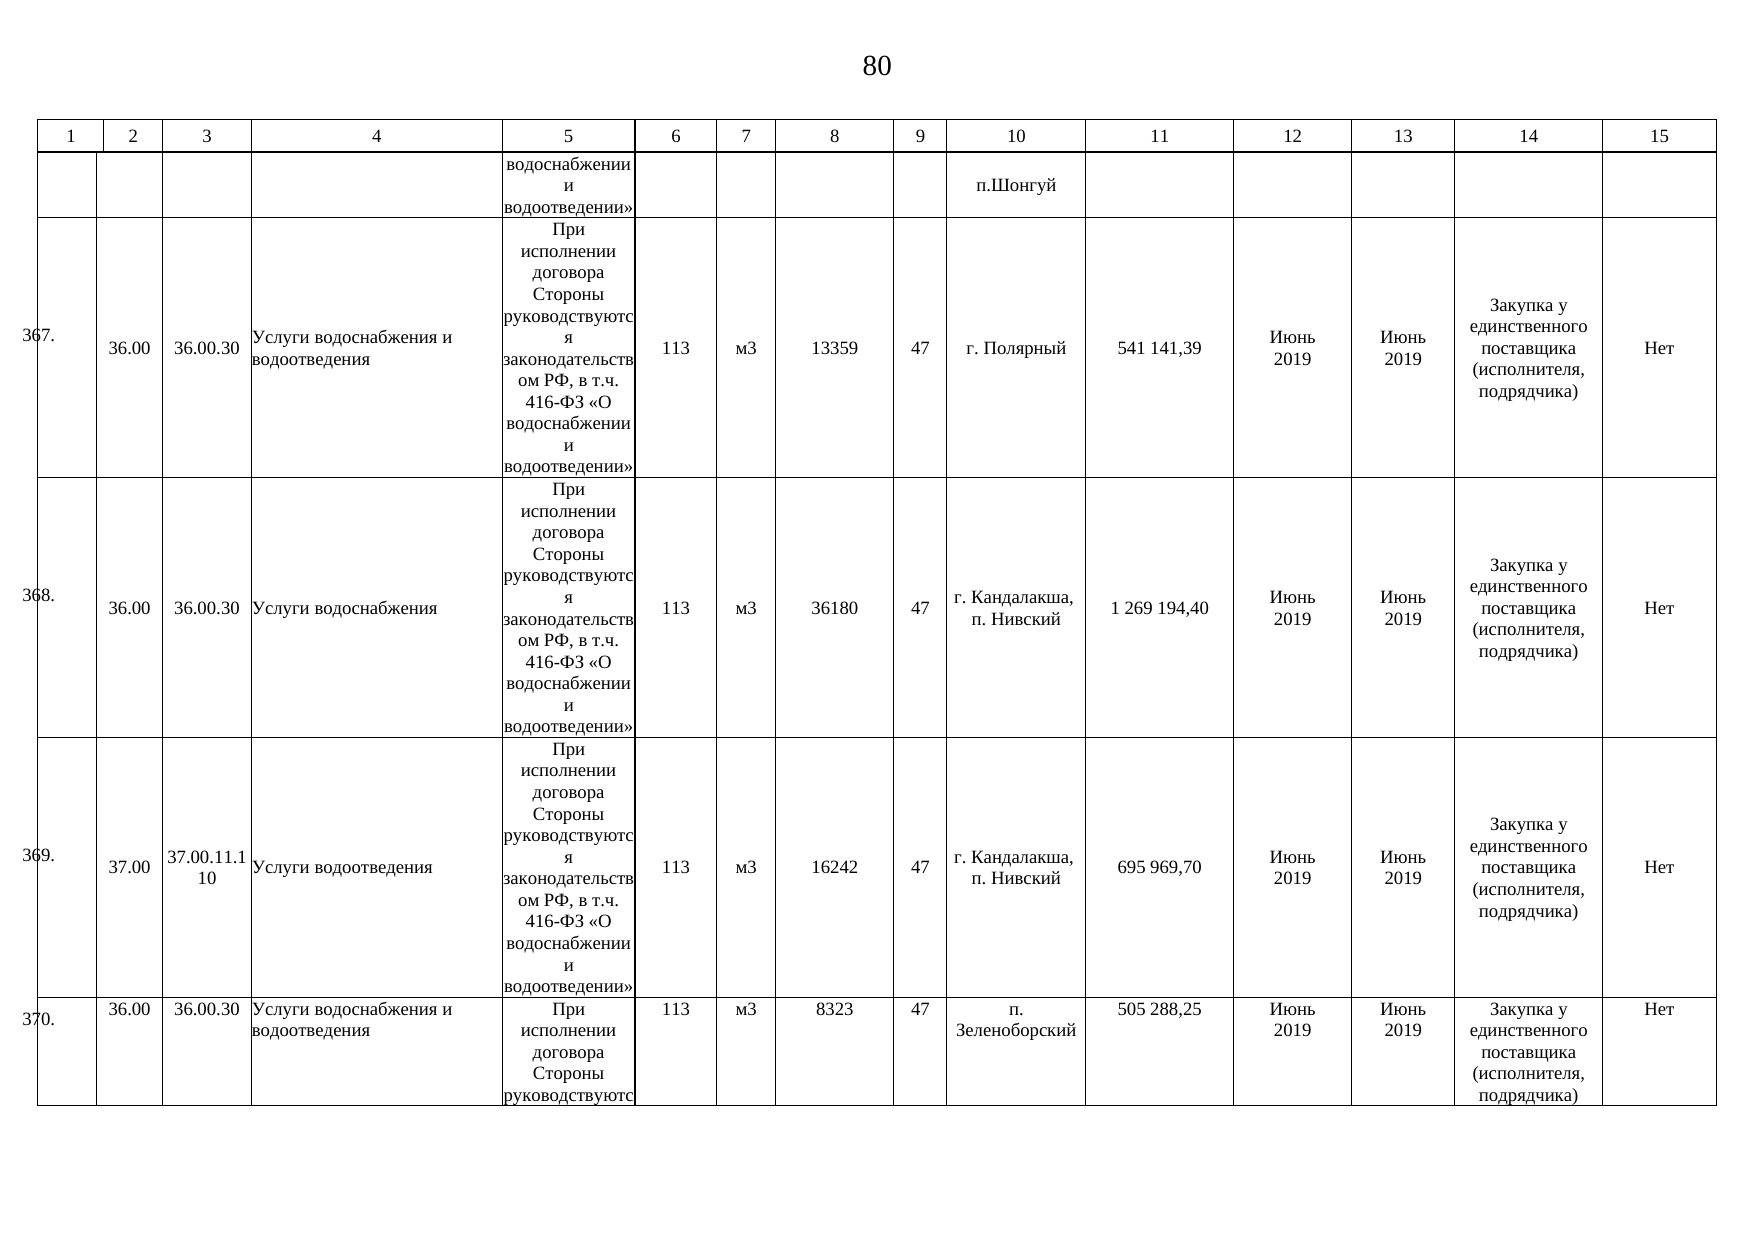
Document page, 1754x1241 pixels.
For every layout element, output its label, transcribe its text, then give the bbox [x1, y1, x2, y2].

table_header 4 [252, 120, 502, 151]
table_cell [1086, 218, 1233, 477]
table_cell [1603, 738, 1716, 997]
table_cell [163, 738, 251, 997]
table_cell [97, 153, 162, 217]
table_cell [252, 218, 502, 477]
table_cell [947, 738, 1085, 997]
table_header 7 [717, 120, 775, 151]
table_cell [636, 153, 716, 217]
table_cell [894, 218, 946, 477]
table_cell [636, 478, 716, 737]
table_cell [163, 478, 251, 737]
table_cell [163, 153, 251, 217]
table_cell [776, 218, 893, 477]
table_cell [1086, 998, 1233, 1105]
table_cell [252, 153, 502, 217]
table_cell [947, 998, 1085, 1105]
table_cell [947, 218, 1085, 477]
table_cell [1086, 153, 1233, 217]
table_header 2 [104, 120, 162, 151]
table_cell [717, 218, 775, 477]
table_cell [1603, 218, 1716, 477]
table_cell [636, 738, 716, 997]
table_header 8 [776, 120, 893, 151]
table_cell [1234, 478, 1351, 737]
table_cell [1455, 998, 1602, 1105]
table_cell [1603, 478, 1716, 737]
table_header 9 [894, 120, 946, 151]
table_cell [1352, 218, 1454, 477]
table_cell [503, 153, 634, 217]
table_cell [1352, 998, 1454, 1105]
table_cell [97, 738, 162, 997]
table_header 5 [503, 120, 634, 151]
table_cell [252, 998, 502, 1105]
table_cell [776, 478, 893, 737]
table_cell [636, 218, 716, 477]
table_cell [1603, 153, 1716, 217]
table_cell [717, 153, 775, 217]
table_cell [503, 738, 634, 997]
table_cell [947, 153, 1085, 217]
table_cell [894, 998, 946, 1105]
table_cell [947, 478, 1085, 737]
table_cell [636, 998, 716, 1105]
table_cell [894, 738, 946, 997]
table_header 1 [38, 120, 103, 151]
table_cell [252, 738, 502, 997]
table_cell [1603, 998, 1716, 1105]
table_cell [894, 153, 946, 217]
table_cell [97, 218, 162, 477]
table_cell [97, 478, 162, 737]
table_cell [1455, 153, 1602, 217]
table_header 6 [636, 120, 716, 151]
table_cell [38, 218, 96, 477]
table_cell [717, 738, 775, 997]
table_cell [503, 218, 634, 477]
table_header 10 [947, 120, 1085, 151]
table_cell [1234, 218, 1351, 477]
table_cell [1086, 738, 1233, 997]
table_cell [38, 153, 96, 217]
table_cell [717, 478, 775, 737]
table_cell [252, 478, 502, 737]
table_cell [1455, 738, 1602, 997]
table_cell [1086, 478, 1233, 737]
table_header 11 [1086, 120, 1233, 151]
table_header 12 [1234, 120, 1351, 151]
table_header 3 [163, 120, 251, 151]
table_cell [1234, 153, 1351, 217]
table_header 15 [1603, 120, 1716, 151]
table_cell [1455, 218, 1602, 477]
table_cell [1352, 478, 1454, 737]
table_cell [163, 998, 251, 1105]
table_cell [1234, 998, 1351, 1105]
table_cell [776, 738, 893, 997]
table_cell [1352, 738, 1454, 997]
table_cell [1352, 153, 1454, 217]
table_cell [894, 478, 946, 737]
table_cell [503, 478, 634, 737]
table_header 14 [1455, 120, 1602, 151]
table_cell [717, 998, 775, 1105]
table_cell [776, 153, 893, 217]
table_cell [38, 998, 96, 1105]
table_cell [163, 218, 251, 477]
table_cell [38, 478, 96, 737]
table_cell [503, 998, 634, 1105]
table_header 13 [1352, 120, 1454, 151]
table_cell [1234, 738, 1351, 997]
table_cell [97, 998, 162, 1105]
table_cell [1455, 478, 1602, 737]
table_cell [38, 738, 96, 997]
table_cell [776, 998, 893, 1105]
